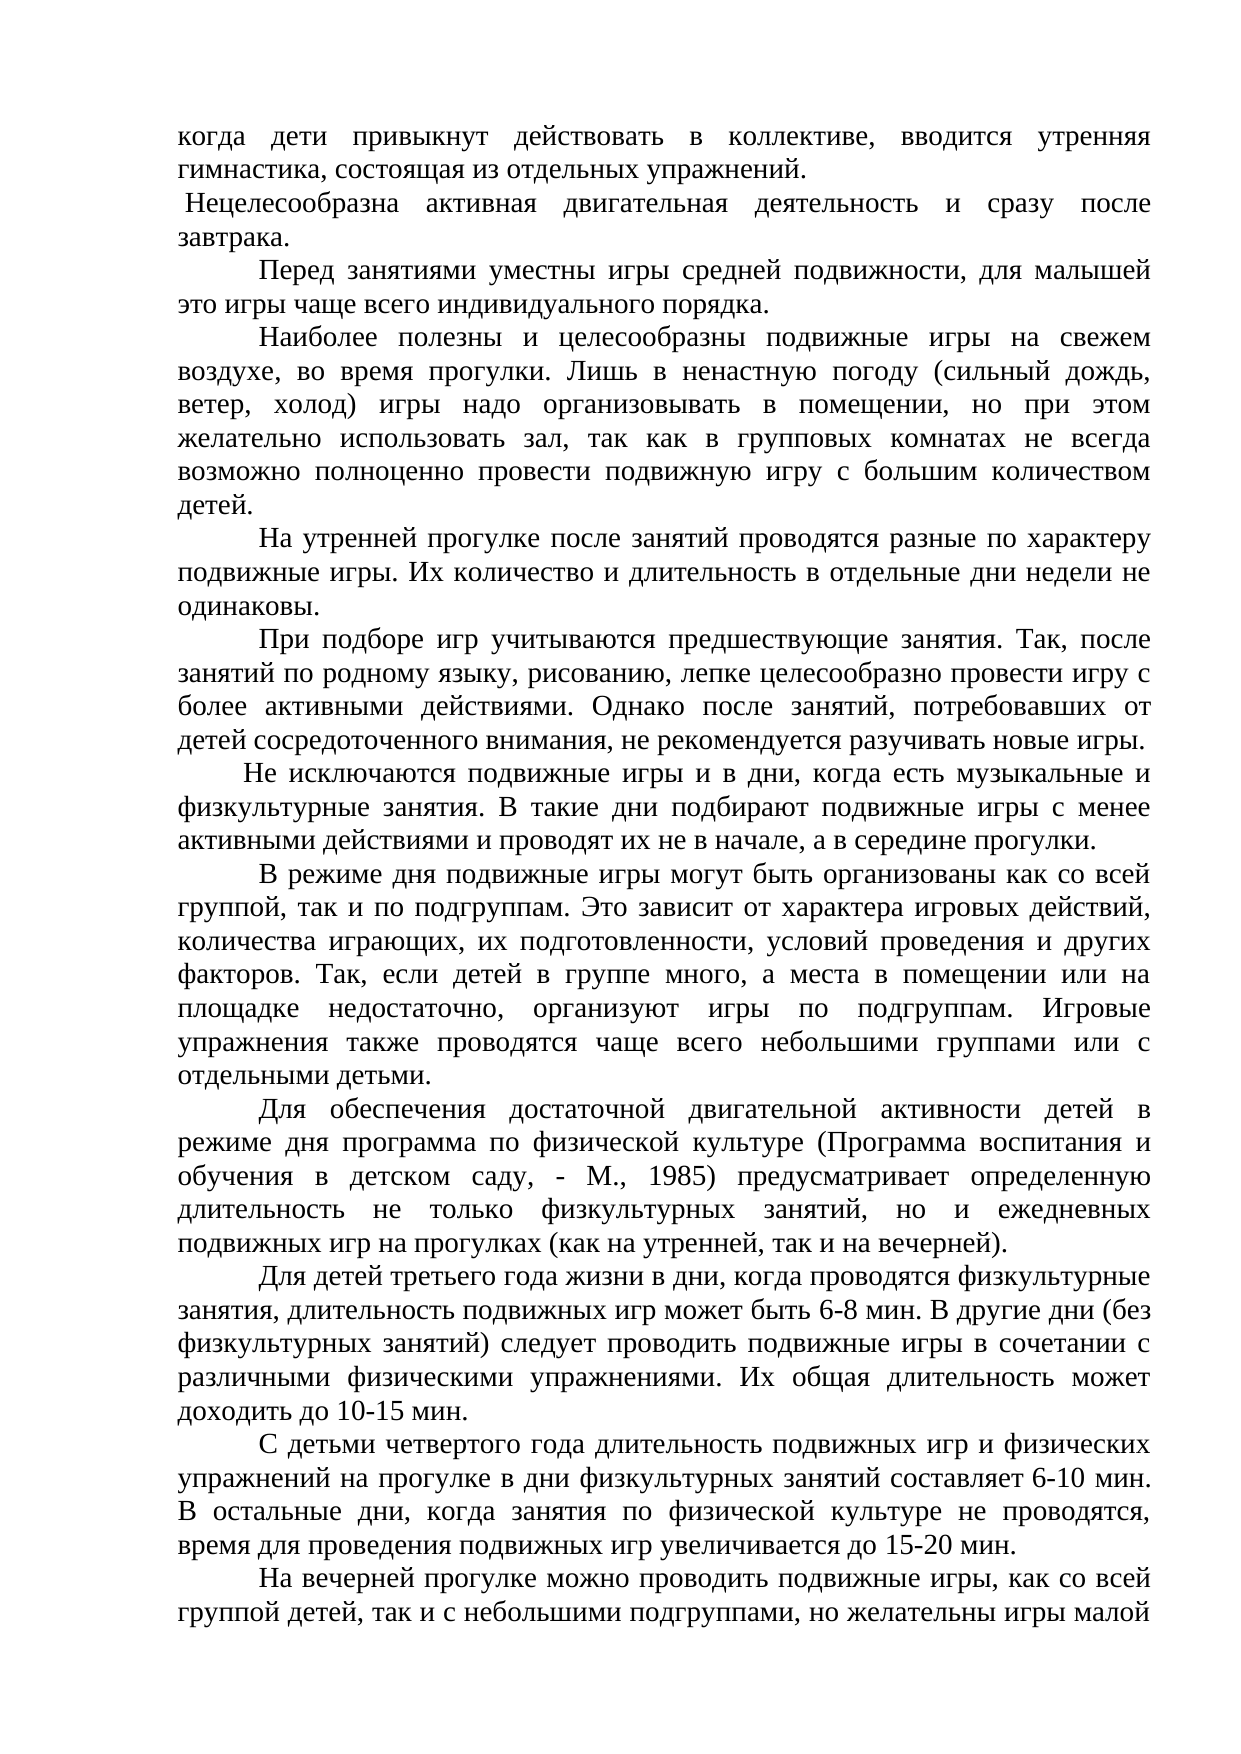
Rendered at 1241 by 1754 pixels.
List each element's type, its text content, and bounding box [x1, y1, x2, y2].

text При подборе игр учитываются предшествующие занятия. Так, после занятий по родному языку, рисованию, лепке целесообразно провести игру с более активными действиями. Однако после занятий, потребовавших от детей сосредоточенного внимания, не рекомендуется разучивать новые игры. [177, 621, 1152, 755]
text Нецелесообразна активная двигательная деятельность и сразу после завтрака. [177, 185, 1152, 252]
text Перед занятиями уместны игры средней подвижности, для малышей это игры чаще всего индивидуального порядка. [177, 252, 1152, 319]
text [177, 1560, 1152, 1627]
text Для обеспечения достаточной двигательной активности детей в режиме дня программа по физической культуре (Программа воспитания и обучения в детском саду, - М., 1985) предусматривает определенную длительность не только физкультурных занятий, но и ежедневных подвижных игр на прогулках (как на утренней, так и на вечерней). [177, 1091, 1152, 1258]
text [177, 118, 1152, 185]
text В режиме дня подвижные игры могут быть организованы как со всей группой, так и по подгруппам. Это зависит от характера игровых действий, количества играющих, их подготовленности, условий проведения и других факторов. Так, если детей в группе много, а места в помещении или на площадке недостаточно, организуют игры по подгруппам. Игровые упражнения также проводятся чаще всего небольшими группами или с отдельными детьми. [177, 856, 1152, 1091]
text С детьми четвертого года длительность подвижных игр и физических упражнений на прогулке в дни физкультурных занятий составляет 6-10 мин. В остальные дни, когда занятия по физической культуре не проводятся, время для проведения подвижных игр увеличивается до 15-20 мин. [177, 1426, 1152, 1560]
text Не исключаются подвижные игры и в дни, когда есть музыкальные и физкультурные занятия. В такие дни подбирают подвижные игры с менее активными действиями и проводят их не в начале, а в середине прогулки. [177, 755, 1152, 856]
text Наиболее полезны и целесообразны подвижные игры на свежем воздухе, во время прогулки. Лишь в ненастную погоду (сильный дождь, ветер, холод) игры надо организовывать в помещении, но при этом желательно использовать зал, так как в групповых комнатах не всегда возможно полноценно провести подвижную игру с большим количеством детей. [177, 319, 1152, 521]
text Для детей третьего года жизни в дни, когда проводятся физкультурные занятия, длительность подвижных игр может быть 6-8 мин. В другие дни (без физкультурных занятий) следует проводить подвижные игры в сочетании с различными физическими упражнениями. Их общая длительность может доходить до 10-15 мин. [177, 1258, 1152, 1426]
text На утренней прогулке после занятий проводятся разные по характеру подвижные игры. Их количество и длительность в отдельные дни недели не одинаковы. [177, 521, 1152, 621]
